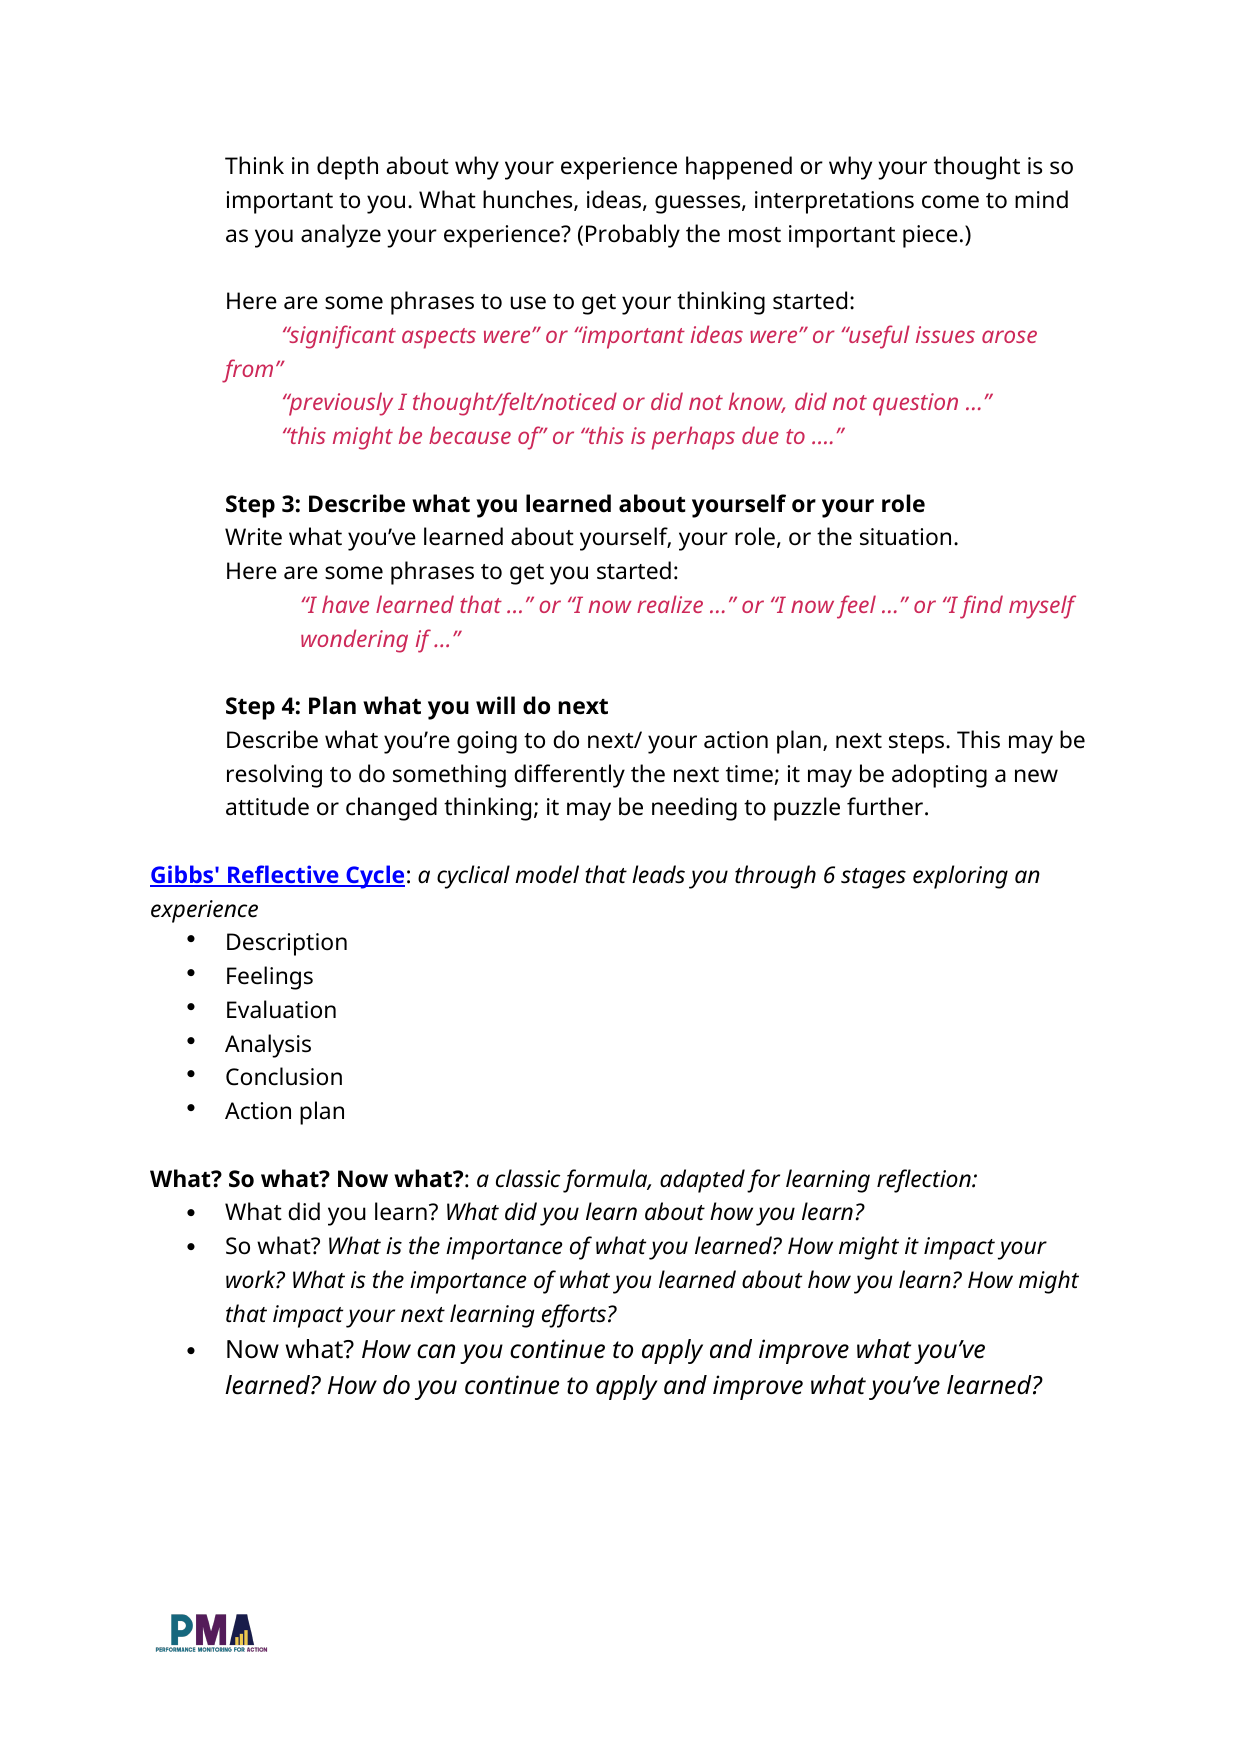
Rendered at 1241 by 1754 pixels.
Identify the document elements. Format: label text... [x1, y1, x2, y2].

text Think in depth about why your experience happened or why your thought is so important to you. What hunches, ideas, guesses, interpretations come to mind as you analyze your experience? (Probably the most important piece.) [225, 150, 1090, 249]
text Here are some phrases to get you started: [225, 555, 1090, 586]
list What did you learn? What did you learn about how you learn? [187, 1196, 1090, 1227]
list Now what? How can you continue to apply and improve what you’ve learned? How do you continue to apply and improve what you’ve learned? [187, 1331, 1090, 1402]
text “this might be because of” or “this is perhaps due to ….” [281, 420, 1090, 451]
list Action plan [187, 1095, 1090, 1126]
text “I have learned that …” or “I now realize …” or “I now feel …” or “I find myself wondering if …” [300, 589, 1090, 654]
list Conclusion [187, 1061, 1090, 1092]
picture [150, 1583, 273, 1679]
text Step 4: Plan what you will do next [225, 690, 1090, 721]
text Describe what you’re going to do next/ your action plan, next steps. This may be resolving to do something differently the next time; it may be adopting a new attitude or changed thinking; it may be needing to puzzle further. [225, 724, 1090, 822]
list Evaluation [187, 994, 1090, 1025]
text “previously I thought/felt/noticed or did not know, did not question …” [281, 386, 1090, 417]
list Description [187, 926, 1090, 957]
text Write what you’ve learned about yourself, your role, or the situation. [225, 521, 1090, 552]
text Gibbs' Reflective Cycle: a cyclical model that leads you through 6 stages exploring an experience [150, 859, 1090, 924]
text Here are some phrases to use to get your thinking started: [225, 285, 1090, 316]
list Analysis [187, 1027, 1090, 1059]
list Feelings [187, 960, 1090, 991]
text “significant aspects were” or “important ideas were” or “useful issues arose from” [225, 319, 1090, 384]
text What? So what? Now what?: a classic formula, adapted for learning reflection: [150, 1162, 1090, 1194]
list So what? What is the importance of what you learned? How might it impact your work? What is the importance of what you learned about how you learn? How might that impact your next learning efforts? [187, 1230, 1090, 1329]
text Step 3: Describe what you learned about yourself or your role [225, 487, 1090, 519]
